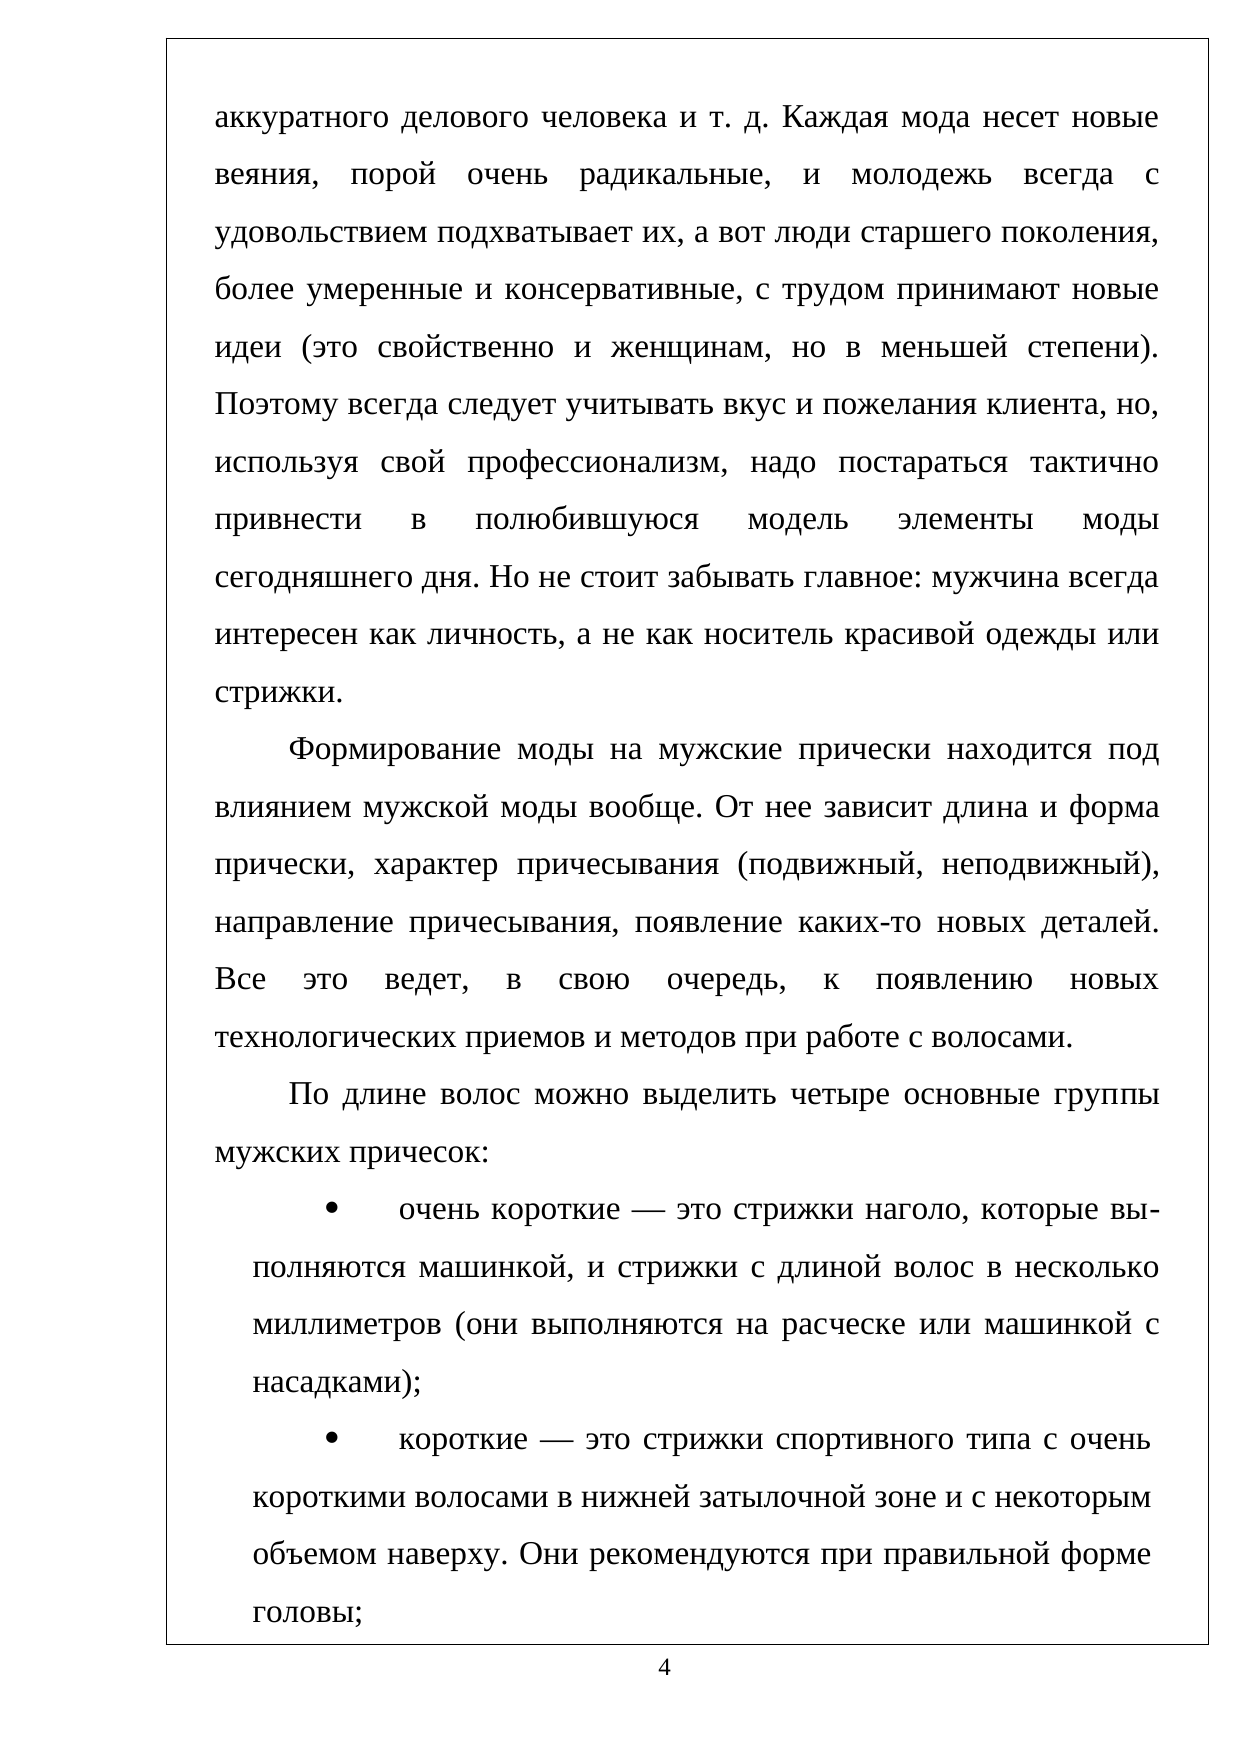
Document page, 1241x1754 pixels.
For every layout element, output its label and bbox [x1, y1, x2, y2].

table_header [167, 39, 1208, 1644]
